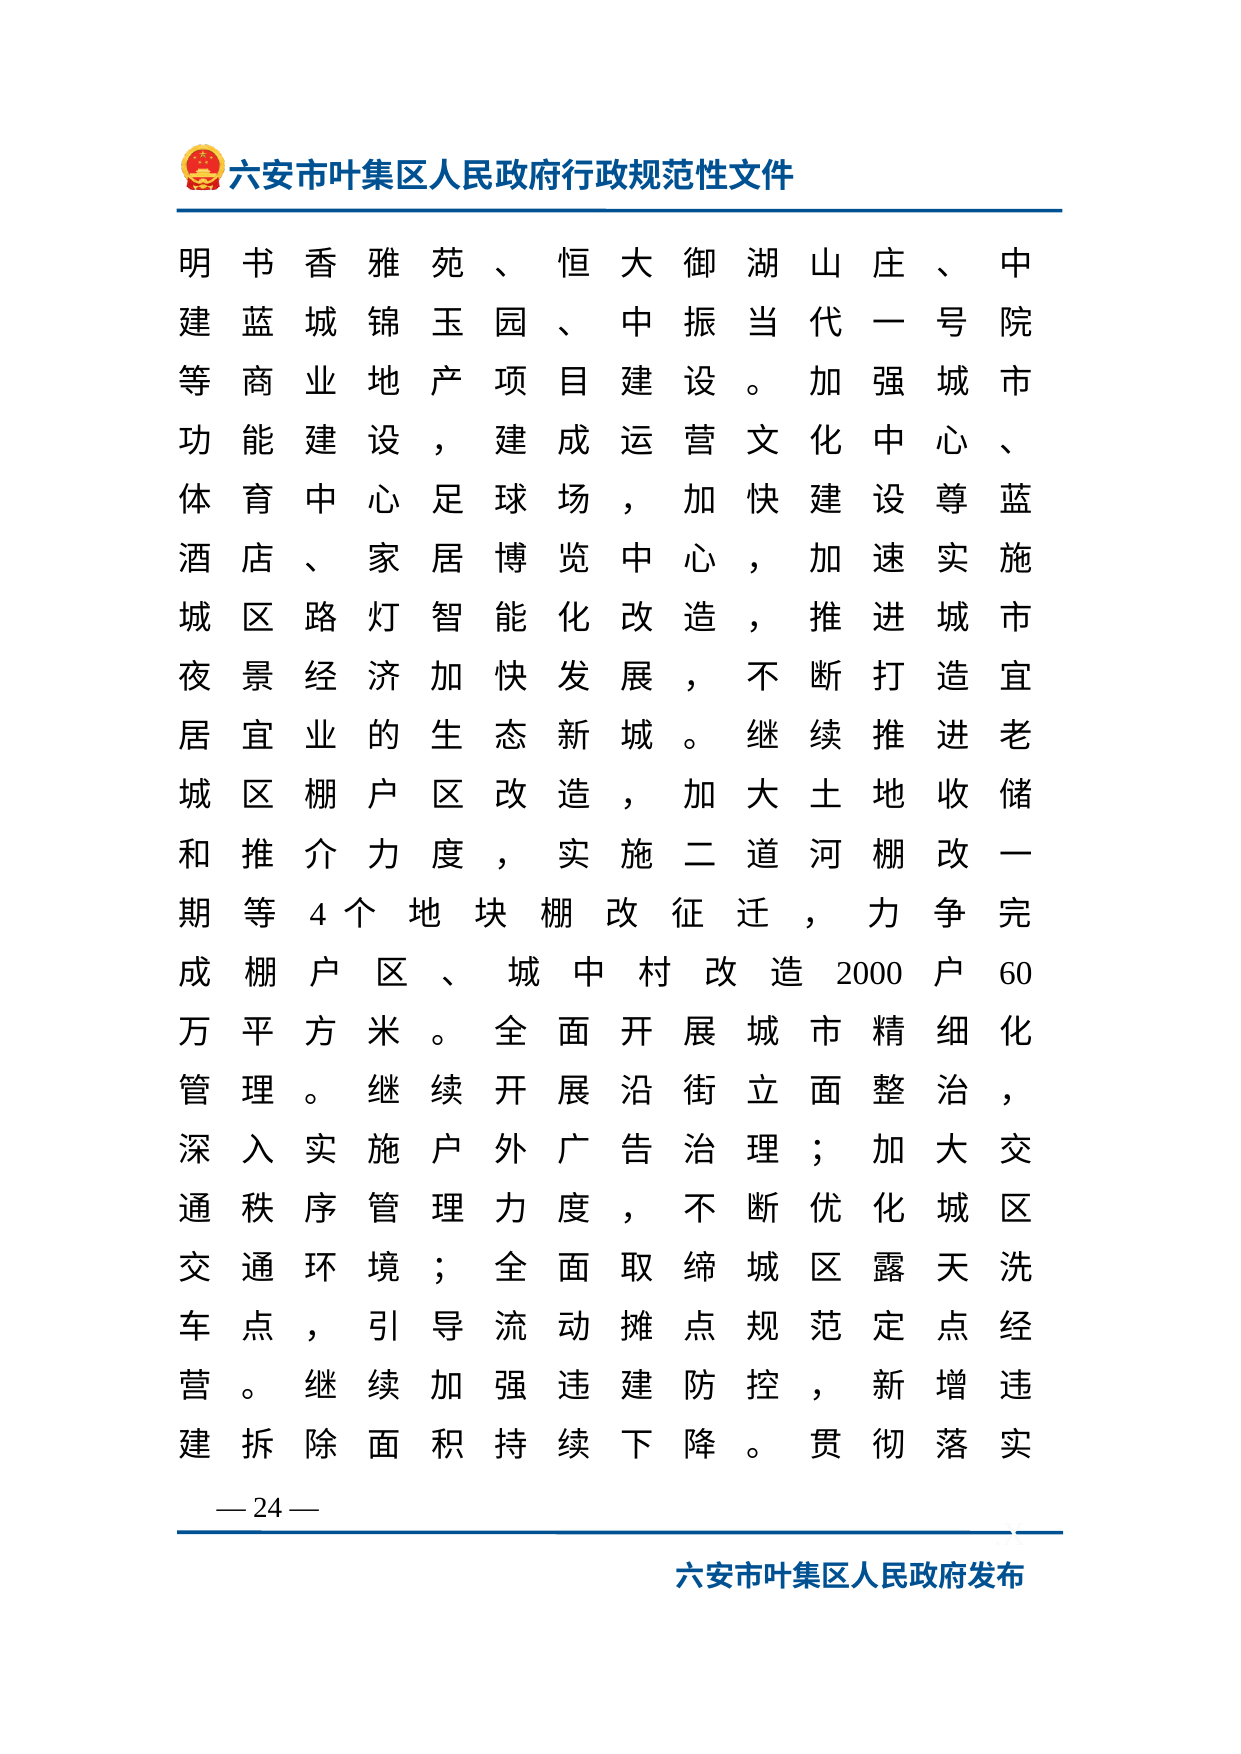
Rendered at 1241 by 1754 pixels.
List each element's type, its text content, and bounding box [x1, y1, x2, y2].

picture [177, 142, 229, 194]
